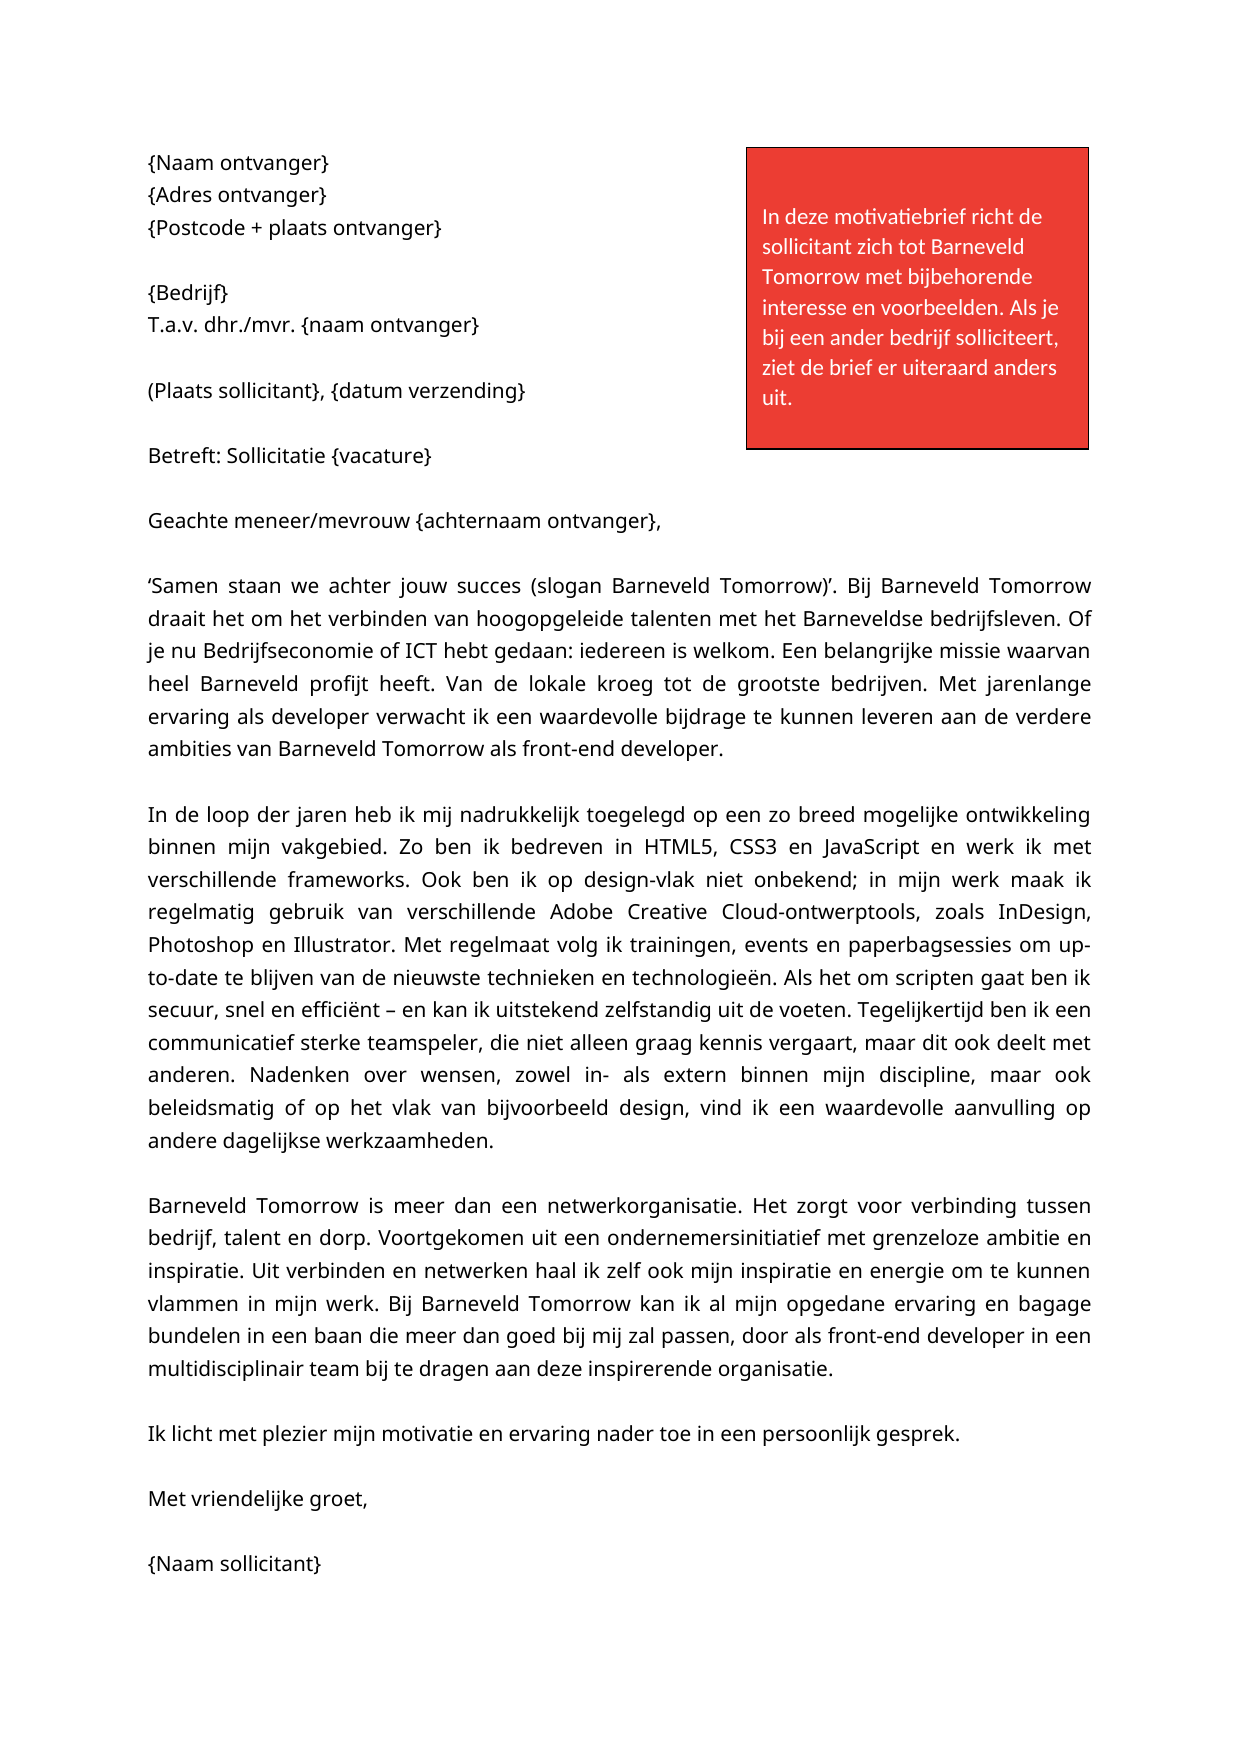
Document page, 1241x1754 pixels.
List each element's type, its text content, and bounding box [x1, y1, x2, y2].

text Ik licht met plezier mijn motivatie en ervaring nader toe in een persoonlijk gesprek. [148, 1419, 1093, 1448]
text {Naam ontvanger} {Adres ontvanger} {Postcode + plaats ontvanger} [148, 148, 746, 241]
text {Bedrijf} T.a.v. dhr./mvr. {naam ontvanger} [148, 278, 746, 339]
text Barneveld Tomorrow is meer dan een netwerkorganisatie. Het zorgt voor verbinding tussen bedrijf, talent en dorp. Voortgekomen uit een ondernemersinitiatief met grenzeloze ambitie en inspiratie. Uit verbinden en netwerken haal ik zelf ook mijn inspiratie en energie om te kunnen vlammen in mijn werk. Bij Barneveld Tomorrow kan ik al mijn opgedane ervaring en bagage bundelen in een baan die meer dan goed bij mij zal passen, door als front-end developer in een multidisciplinair team bij te dragen aan deze inspirerende organisatie. [148, 1191, 1093, 1382]
text Geachte meneer/mevrouw {achternaam ontvanger}, [148, 506, 1093, 535]
text {Naam sollicitant} [148, 1549, 1093, 1578]
text (Plaats sollicitant}, {datum verzending} [148, 376, 746, 404]
text Met vriendelijke groet, [148, 1484, 1093, 1513]
text Betreft: Sollicitatie {vacature} [148, 441, 1093, 469]
text ‘Samen staan we achter jouw succes (slogan Barneveld Tomorrow)’. Bij Barneveld Tomorrow draait het om het verbinden van hoogopgeleide talenten met het Barneveldse bedrijfsleven. Of je nu Bedrijfseconomie of ICT hebt gedaan: iedereen is welkom. Een belangrijke missie waarvan heel Barneveld profijt heeft. Van de lokale kroeg tot de grootste bedrijven. Met jarenlange ervaring als developer verwacht ik een waardevolle bijdrage te kunnen leveren aan de verdere ambities van Barneveld Tomorrow als front-end developer. [148, 571, 1093, 763]
text In de loop der jaren heb ik mij nadrukkelijk toegelegd op een zo breed mogelijke ontwikkeling binnen mijn vakgebied. Zo ben ik bedreven in HTML5, CSS3 en JavaScript en werk ik met verschillende frameworks. Ook ben ik op design-vlak niet onbekend; in mijn werk maak ik regelmatig gebruik van verschillende Adobe Creative Cloud-ontwerptools, zoals InDesign, Photoshop en Illustrator. Met regelmaat volg ik trainingen, events en paperbagsessies om up-to-date te blijven van de nieuwste technieken en technologieën. Als het om scripten gaat ben ik secuur, snel en efficiënt – en kan ik uitstekend zelfstandig uit de voeten. Tegelijkertijd ben ik een communicatief sterke teamspeler, die niet alleen graag kennis vergaart, maar dit ook deelt met anderen. Nadenken over wensen, zowel in- als extern binnen mijn discipline, maar ook beleidsmatig of op het vlak van bijvoorbeeld design, vind ik een waardevolle aanvulling op andere dagelijkse werkzaamheden. [148, 800, 1093, 1154]
